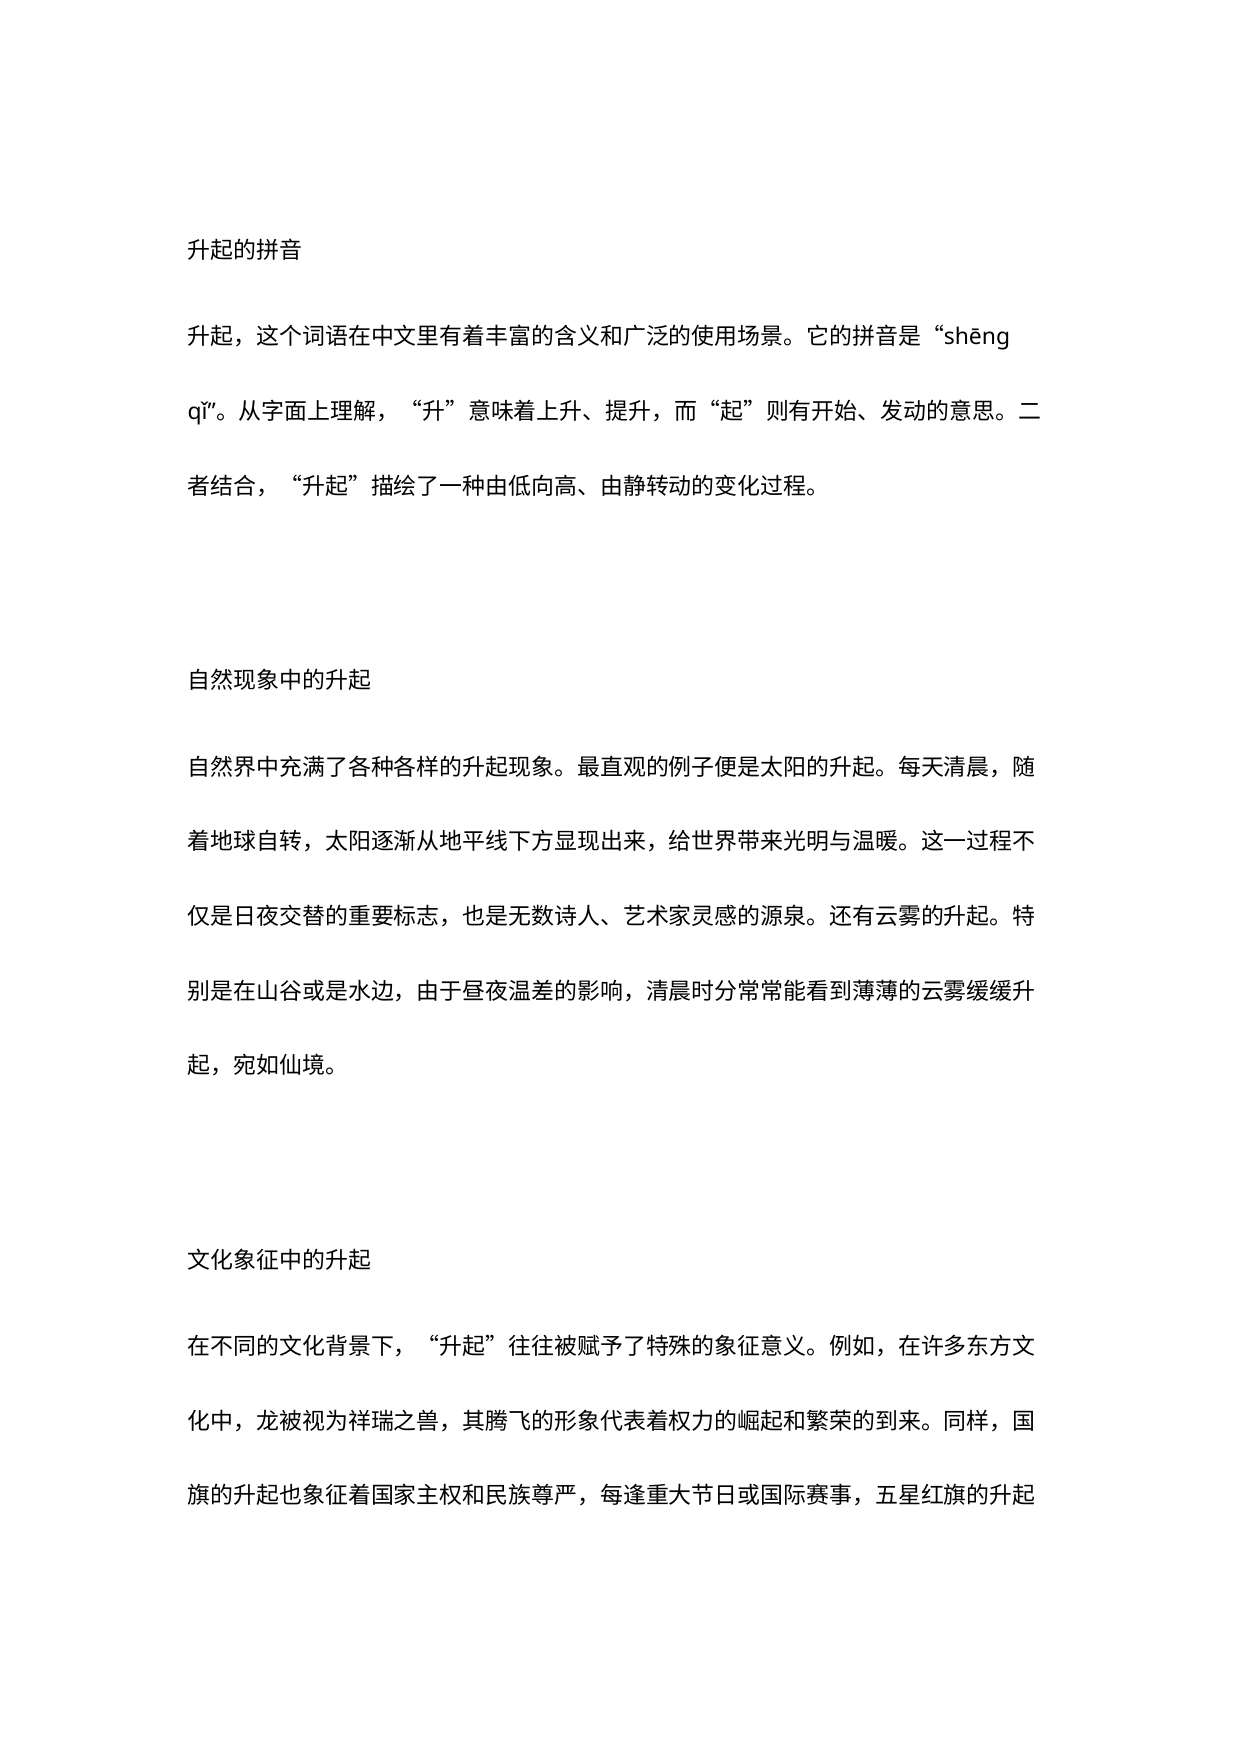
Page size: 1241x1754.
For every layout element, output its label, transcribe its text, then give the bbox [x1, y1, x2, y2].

text 自然现象中的升起 [187, 646, 1053, 711]
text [187, 1312, 1053, 1527]
text 升起，这个词语在中文里有着丰富的含义和广泛的使用场景。它的拼音是“shēng qǐ”。从字面上理解，“升”意味着上升、提升，而“起”则有开始、发动的意思。二者结合，“升起”描绘了一种由低向高、由静转动的变化过程。 [187, 302, 1053, 517]
text 升起的拼音 [187, 216, 1053, 281]
text 自然界中充满了各种各样的升起现象。最直观的例子便是太阳的升起。每天清晨，随着地球自转，太阳逐渐从地平线下方显现出来，给世界带来光明与温暖。这一过程不仅是日夜交替的重要标志，也是无数诗人、艺术家灵感的源泉。还有云雾的升起。特别是在山谷或是水边，由于昼夜温差的影响，清晨时分常常能看到薄薄的云雾缓缓升起，宛如仙境。 [187, 733, 1053, 1096]
text 文化象征中的升起 [187, 1226, 1053, 1291]
